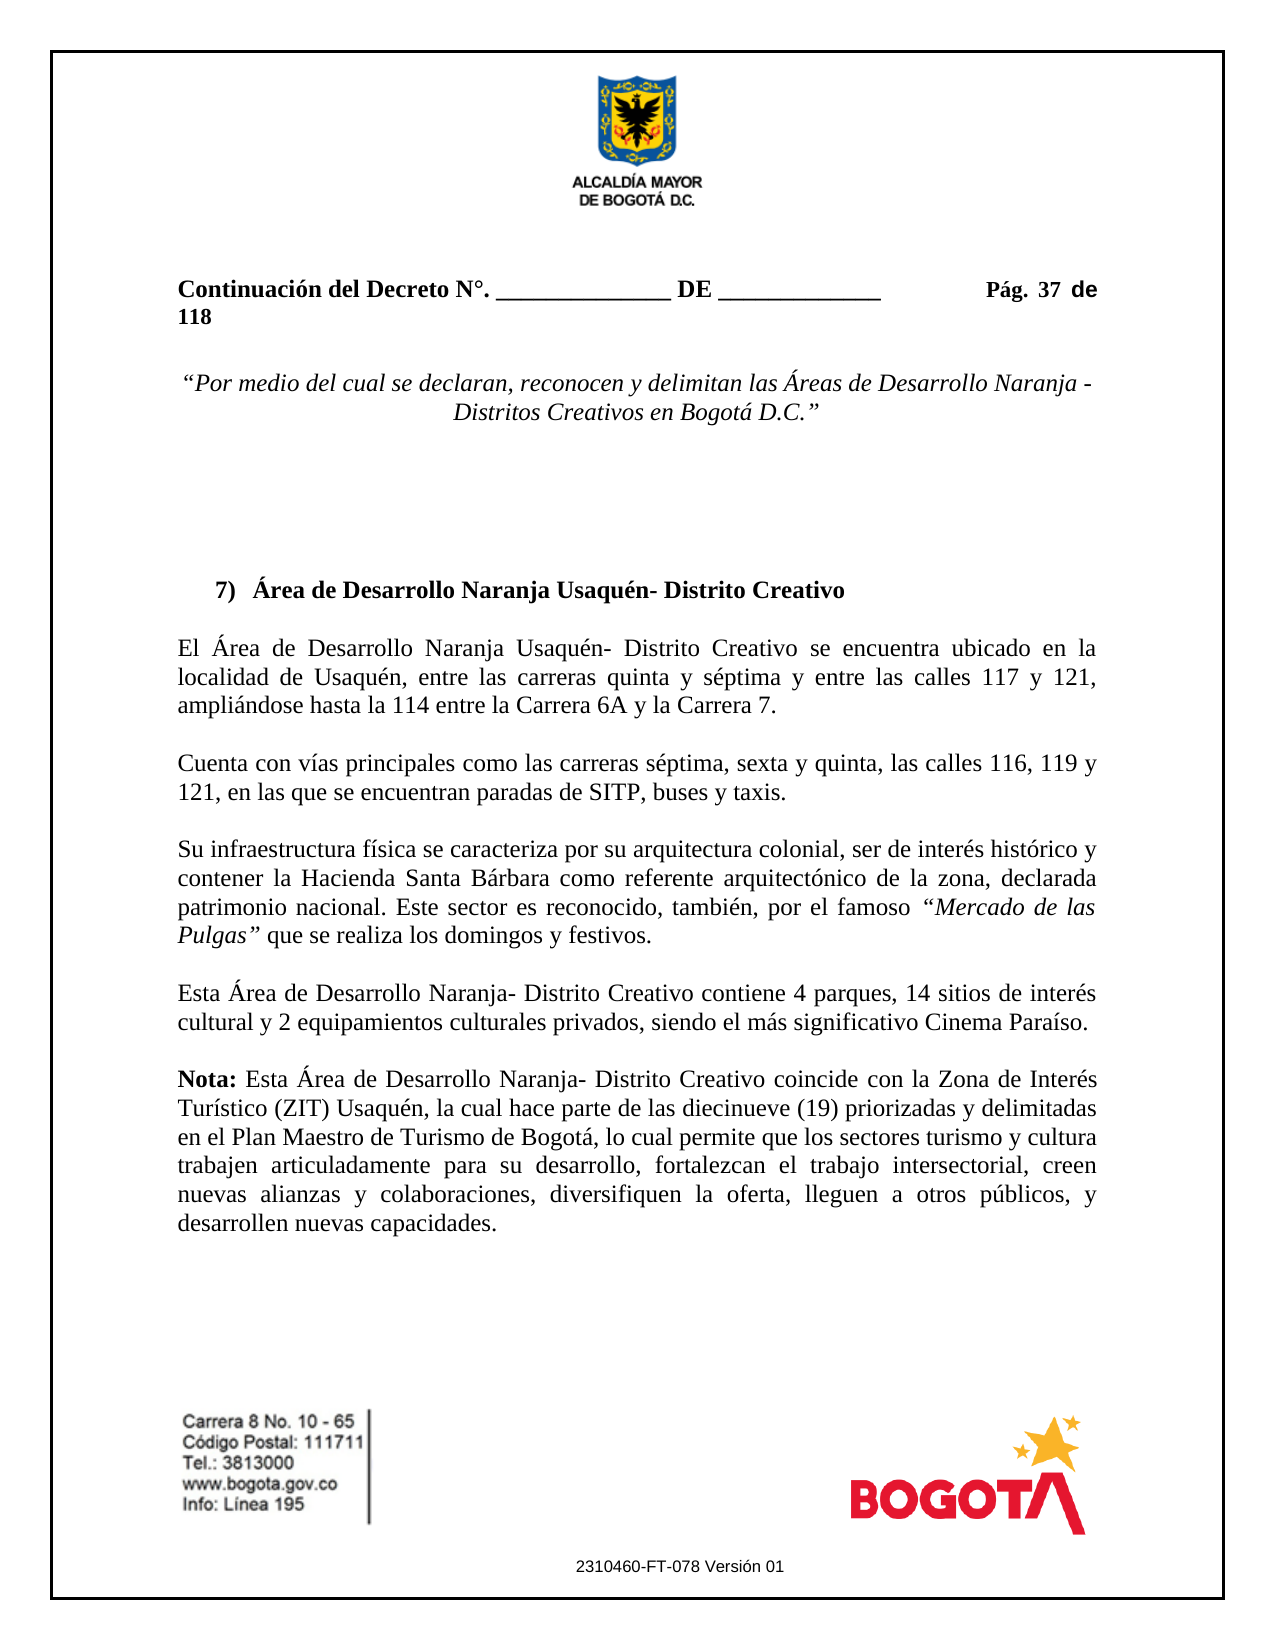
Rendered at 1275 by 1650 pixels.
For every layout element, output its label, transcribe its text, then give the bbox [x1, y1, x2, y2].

text El Área de Desarrollo Naranja Usaquén- Distrito Creativo se encuentra ubicado en la localidad de Usaquén, entre las carreras quinta y séptima y entre las calles 117 y 121, ampliándose hasta la 114 entre la Carrera 6A y la Carrera 7. [177, 633, 1098, 719]
text Nota: Esta Área de Desarrollo Naranja- Distrito Creativo coincide con la Zona de Interés Turístico (ZIT) Usaquén, la cual hace parte de las diecinueve (19) priorizadas y delimitadas en el Plan Maestro de Turismo de Bogotá, lo cual permite que los sectores turismo y cultura trabajen articuladamente para su desarrollo, fortalezcan el trabajo intersectorial, creen nuevas alianzas y colaboraciones, diversifiquen la oferta, lleguen a otros públicos, y desarrollen nuevas capacidades. [177, 1064, 1098, 1237]
picture [177, 1403, 378, 1538]
picture [832, 1411, 1117, 1554]
text Su infraestructura física se caracteriza por su arquitectura colonial, ser de interés histórico y contener la Hacienda Santa Bárbara como referente arquitectónico de la zona, declarada patrimonio nacional. Este sector es reconocido, también, por el famoso “Mercado de las Pulgas” que se realiza los domingos y festivos. [177, 834, 1098, 949]
text Cuenta con vías principales como las carreras séptima, sexta y quinta, las calles 116, 119 y 121, en las que se encuentran paradas de SITP, buses y taxis. [177, 748, 1098, 806]
text Esta Área de Desarrollo Naranja- Distrito Creativo contiene 4 parques, 14 sitios de interés cultural y 2 equipamientos culturales privados, siendo el más significativo Cinema Paraíso. [177, 978, 1098, 1036]
picture [563, 65, 712, 217]
list Área de Desarrollo Naranja Usaquén- Distrito Creativo [215, 576, 1098, 604]
